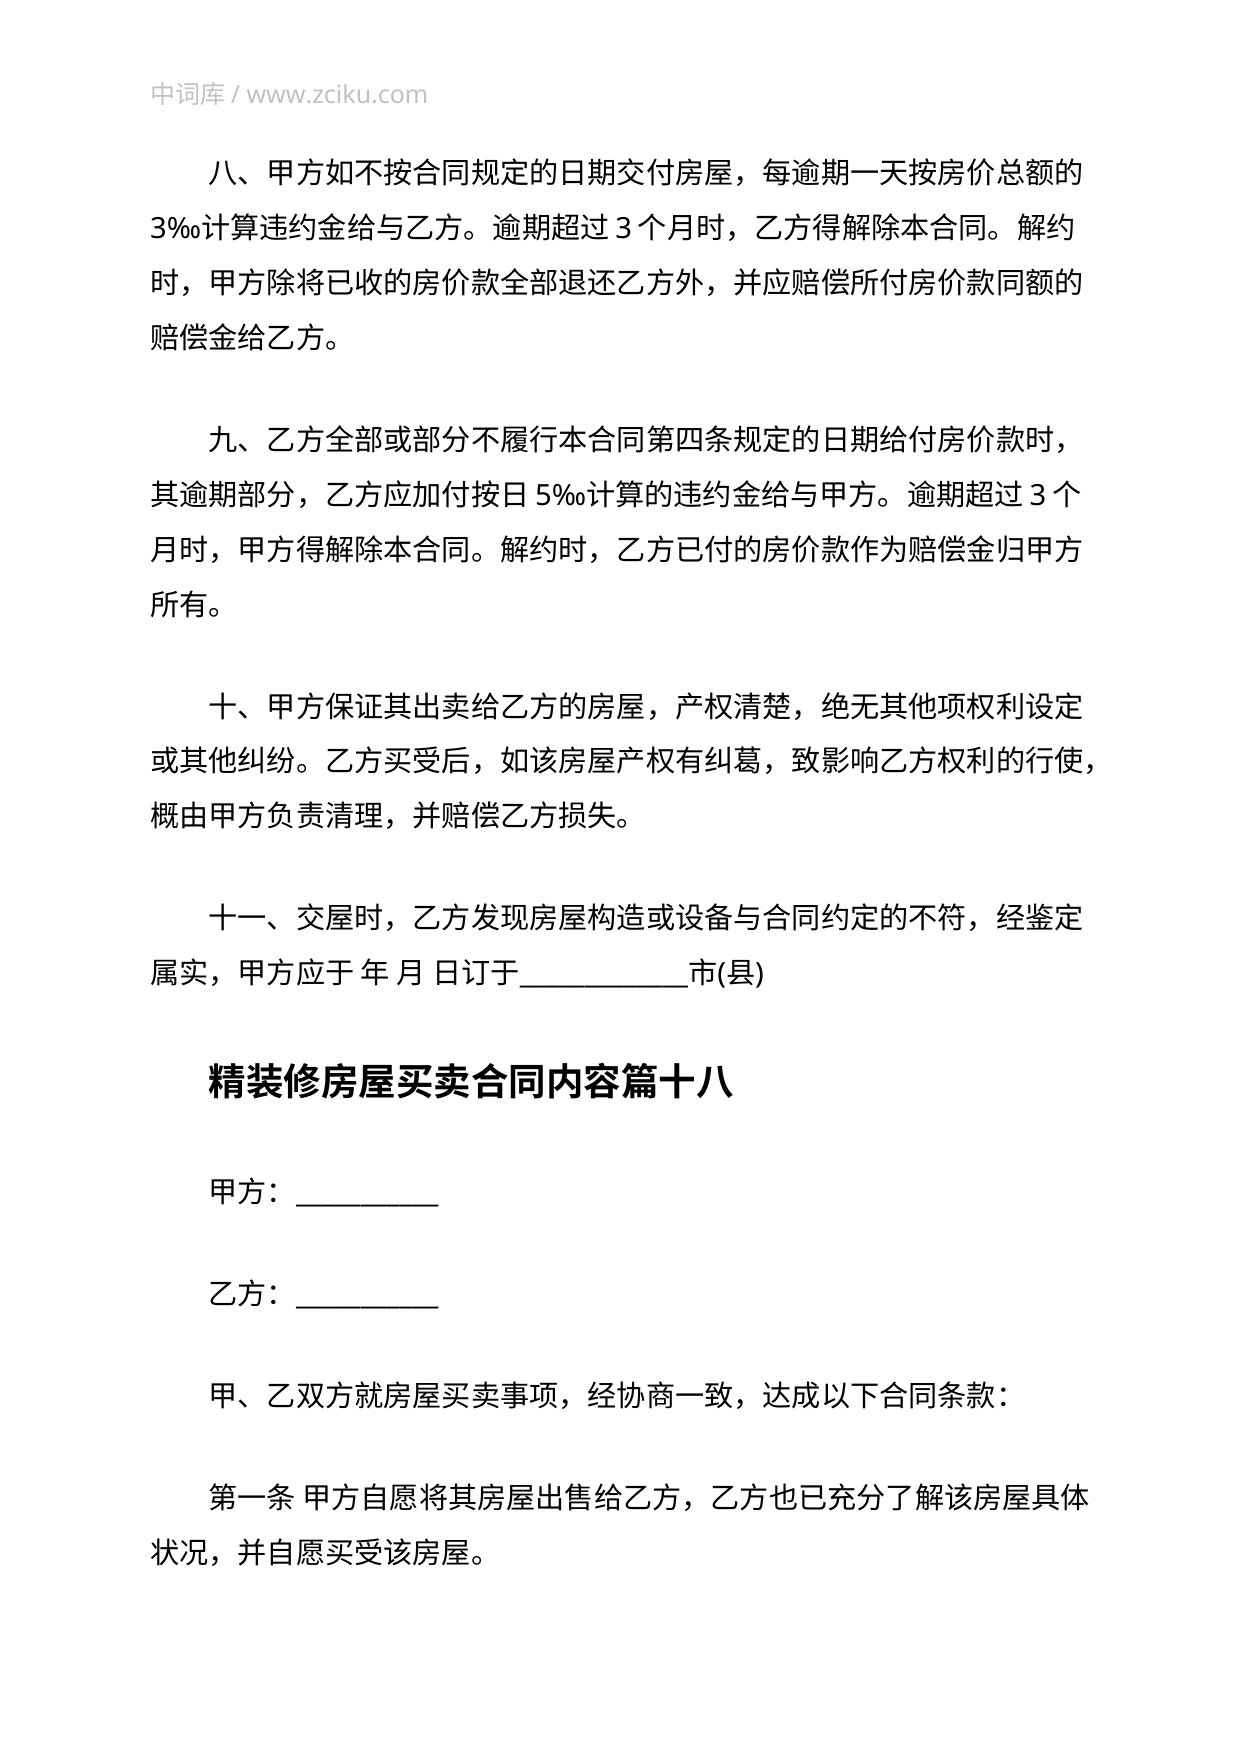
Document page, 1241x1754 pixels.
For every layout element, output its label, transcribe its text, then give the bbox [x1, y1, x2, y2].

text 甲方：___________ [150, 1169, 1090, 1211]
text 甲、乙双方就房屋买卖事项，经协商一致，达成以下合同条款： [150, 1373, 1090, 1415]
text 十、甲方保证其出卖给乙方的房屋，产权清楚，绝无其他项权利设定或其他纠纷。乙方买受后，如该房屋产权有纠葛，致影响乙方权利的行使，概由甲方负责清理，并赔偿乙方损失。 [150, 683, 1090, 835]
text 第一条 甲方自愿将其房屋出售给乙方，乙方也已充分了解该房屋具体状况，并自愿买受该房屋。 [150, 1475, 1090, 1572]
text 乙方：___________ [150, 1271, 1090, 1313]
text 精装修房屋买卖合同内容篇十八 [150, 1052, 1090, 1106]
text 十一、交屋时，乙方发现房屋构造或设备与合同约定的不符，经鉴定属实，甲方应于 年 月 日订于_____________市(县) [150, 895, 1090, 992]
text 九、乙方全部或部分不履行本合同第四条规定的日期给付房价款时，其逾期部分，乙方应加付按日5‰计算的违约金给与甲方。逾期超过3个月时，甲方得解除本合同。解约时，乙方已付的房价款作为赔偿金归甲方所有。 [150, 417, 1090, 624]
text 八、甲方如不按合同规定的日期交付房屋，每逾期一天按房价总额的3‰计算违约金给与乙方。逾期超过3个月时，乙方得解除本合同。解约时，甲方除将已收的房价款全部退还乙方外，并应赔偿所付房价款同额的赔偿金给乙方。 [150, 150, 1090, 357]
